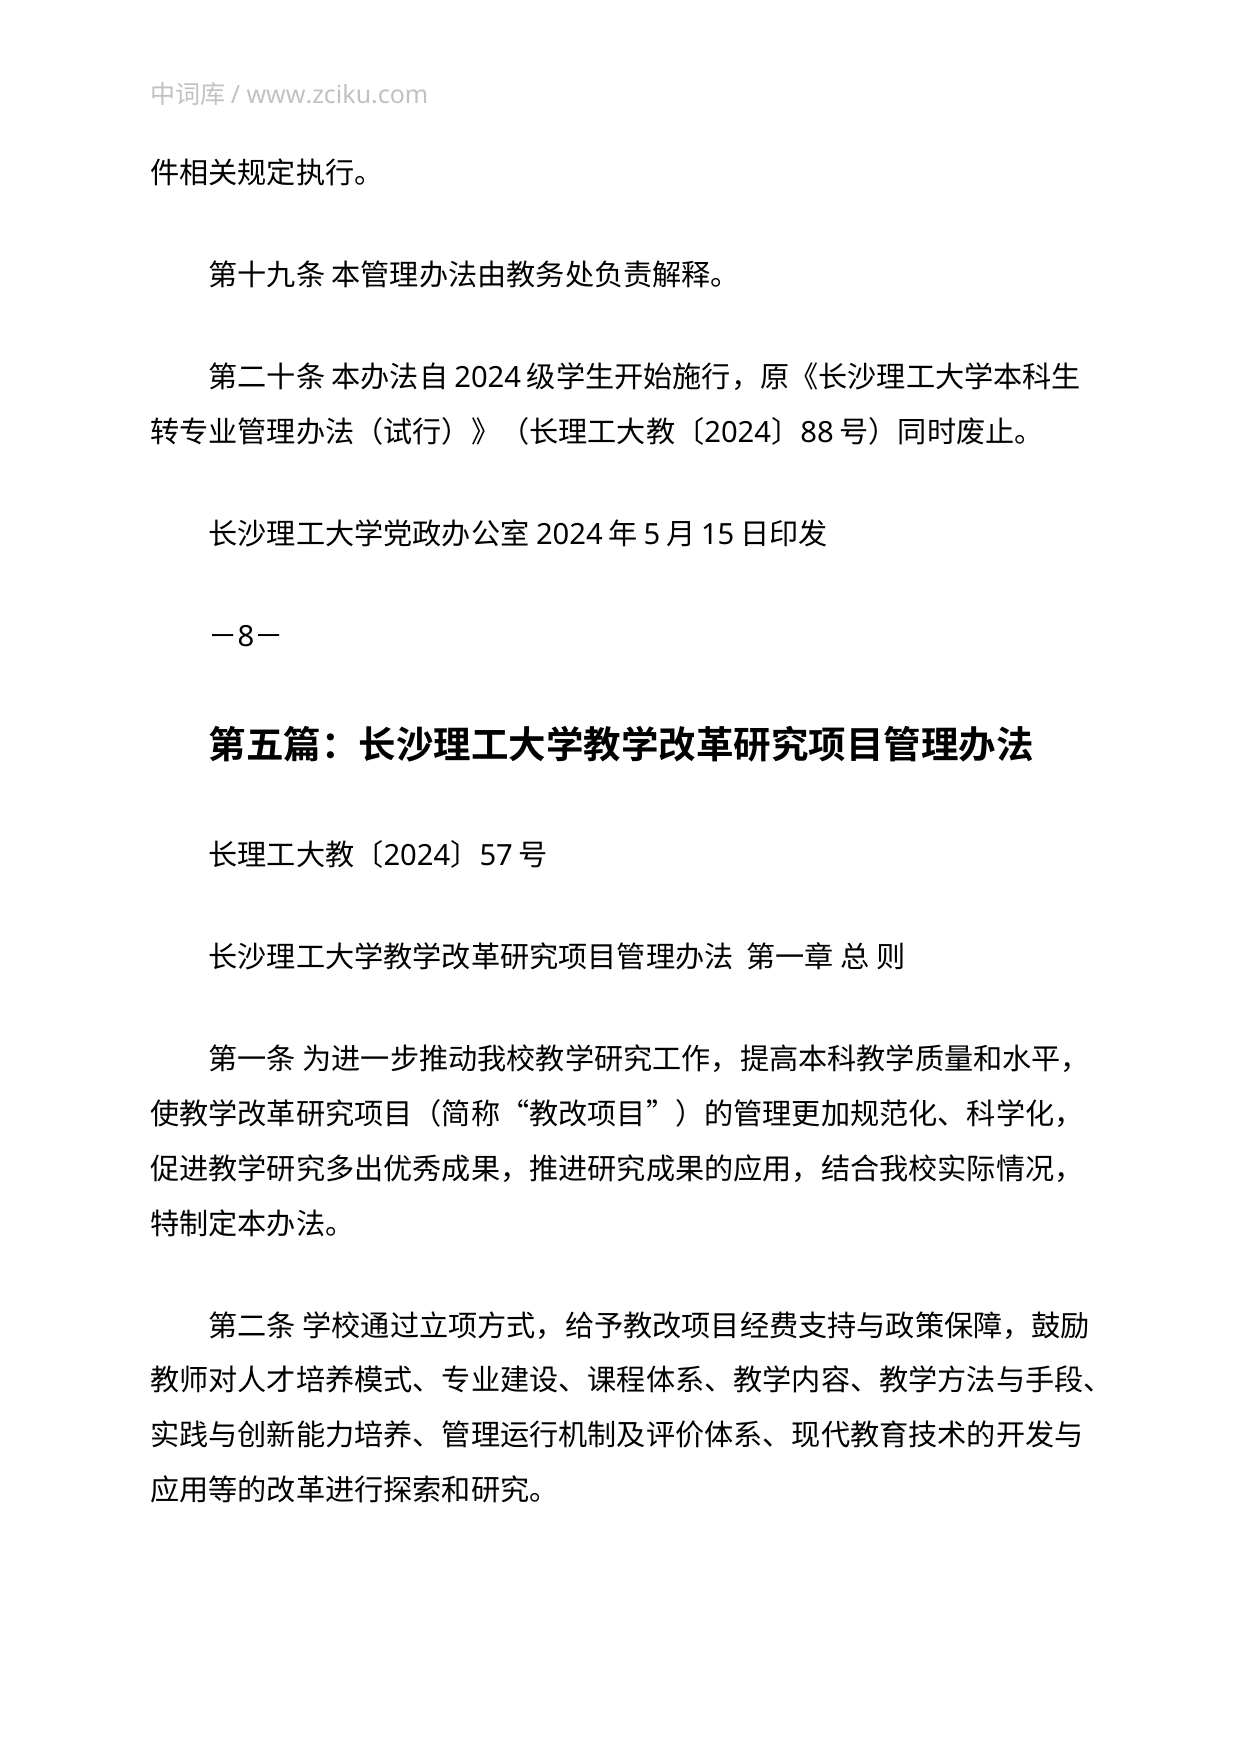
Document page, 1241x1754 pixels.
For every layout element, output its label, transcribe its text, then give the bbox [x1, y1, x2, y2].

text 第十九条 本管理办法由教务处负责解释。 [150, 252, 1090, 294]
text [150, 150, 1090, 192]
text 第五篇：长沙理工大学教学改革研究项目管理办法 [150, 714, 1090, 769]
text 第一条 为进一步推动我校教学研究工作，提高本科教学质量和水平，使教学改革研究项目（简称“教改项目”）的管理更加规范化、科学化，促进教学研究多出优秀成果，推进研究成果的应用，结合我校实际情况，特制定本办法。 [150, 1036, 1090, 1243]
text 长沙理工大学党政办公室 2024年5月15日印发 [150, 511, 1090, 553]
text －8－ [150, 612, 1090, 655]
text 长沙理工大学教学改革研究项目管理办法 第一章 总 则 [150, 934, 1090, 976]
text 第二十条 本办法自2024级学生开始施行，原《长沙理工大学本科生转专业管理办法（试行）》（长理工大教〔2024〕88号）同时废止。 [150, 353, 1090, 451]
text 第二条 学校通过立项方式，给予教改项目经费支持与政策保障，鼓励教师对人才培养模式、专业建设、课程体系、教学内容、教学方法与手段、实践与创新能力培养、管理运行机制及评价体系、现代教育技术的开发与应用等的改革进行探索和研究。 [150, 1302, 1090, 1509]
text 长理工大教〔2024〕57号 [150, 832, 1090, 874]
